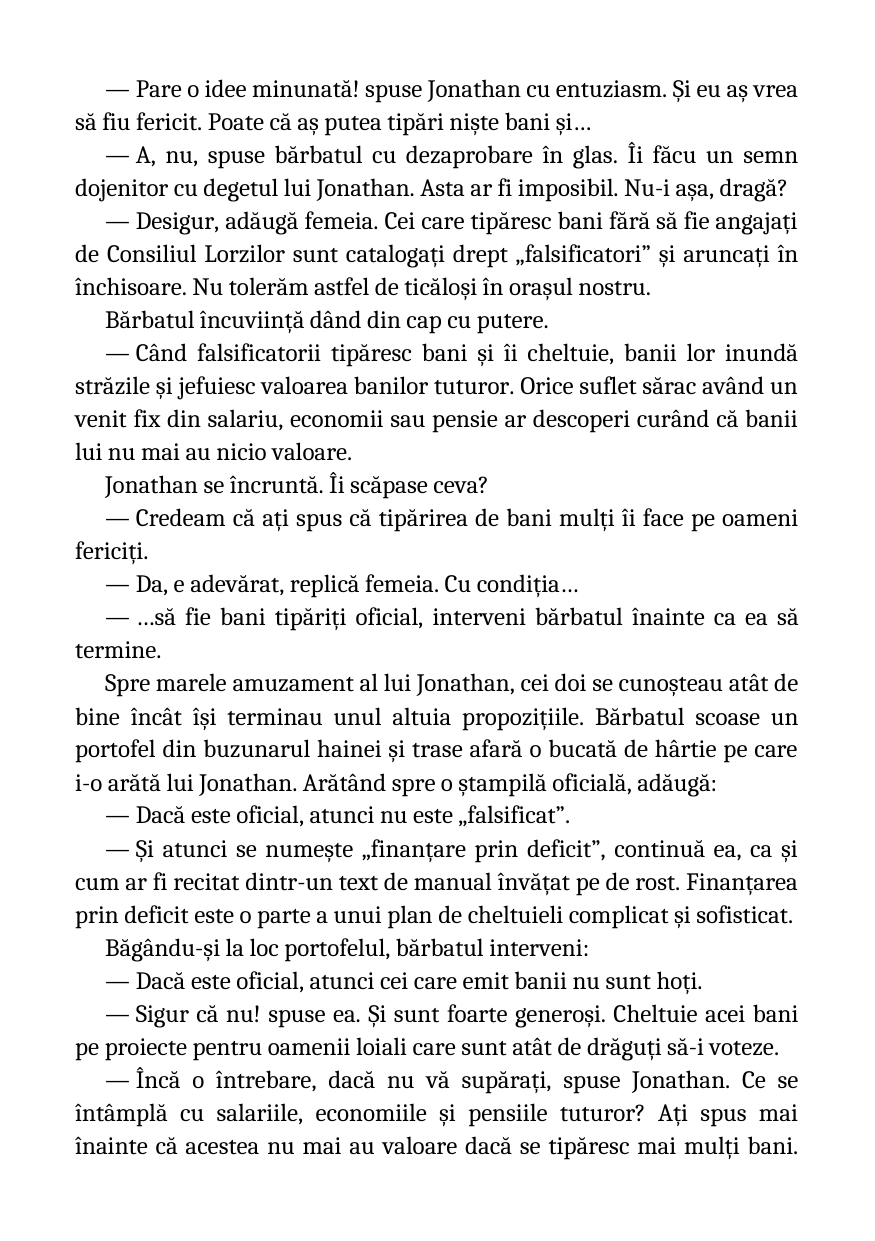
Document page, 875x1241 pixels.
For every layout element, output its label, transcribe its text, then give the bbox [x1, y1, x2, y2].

text — Dacă este oficial, atunci nu este „falsificat”. [75, 801, 799, 830]
text — Da, e adevărat, replică femeia. Cu condiția… [75, 570, 799, 599]
text — …să fie bani tipăriți oficial, interveni bărbatul înainte ca ea să termine. [75, 603, 799, 665]
text — Și atunci se numește „finanțare prin deficit”, continuă ea, ca și cum ar fi recitat dintr-un text de manual învățat pe de rost. Finanțarea prin deficit este o parte a unui plan de cheltuieli complicat și sofisticat. [75, 834, 799, 929]
text — A, nu, spuse bărbatul cu dezaprobare în glas. Îi făcu un semn dojenitor cu degetul lui Jonathan. Asta ar fi imposibil. Nu-i așa, dragă? [75, 141, 799, 203]
text — Pare o idee minunată! spuse Jonathan cu entuziasm. Și eu aș vrea să fiu fericit. Poate că aș putea tipări niște bani și… [75, 75, 799, 137]
text — Dacă este oficial, atunci cei care emit banii nu sunt hoți. [75, 967, 799, 995]
text — Când falsificatorii tipăresc bani și îi cheltuie, banii lor inundă străzile și jefuiesc valoarea banilor tuturor. Orice suflet sărac având un venit fix din salariu, economii sau pensie ar descoperi curând că banii lui nu mai au nicio valoare. [75, 339, 799, 467]
text Bărbatul încuviință dând din cap cu putere. [75, 306, 799, 335]
text — Sigur că nu! spuse ea. Și sunt foarte generoși. Cheltuie acei bani pe proiecte pentru oamenii loiali care sunt atât de drăguți să-i voteze. [75, 999, 799, 1061]
text — Desigur, adăugă femeia. Cei care tipăresc bani fără să fie angajați de Consiliul Lorzilor sunt catalogați drept „falsificatori” și aruncați în închisoare. Nu tolerăm astfel de ticăloși în orașul nostru. [75, 207, 799, 302]
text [75, 1066, 799, 1160]
text — Credeam că ați spus că tipărirea de bani mulți îi face pe oameni fericiți. [75, 504, 799, 566]
text Spre marele amuzament al lui Jonathan, cei doi se cunoșteau atât de bine încât își terminau unul altuia propozițiile. Bărbatul scoase un portofel din buzunarul hainei și trase afară o bucată de hârtie pe care i-o arătă lui Jonathan. Arătând spre o ștampilă oficială, adăugă: [75, 669, 799, 797]
text Băgându-și la loc portofelul, bărbatul interveni: [75, 933, 799, 962]
text Jonathan se încruntă. Îi scăpase ceva? [75, 471, 799, 500]
